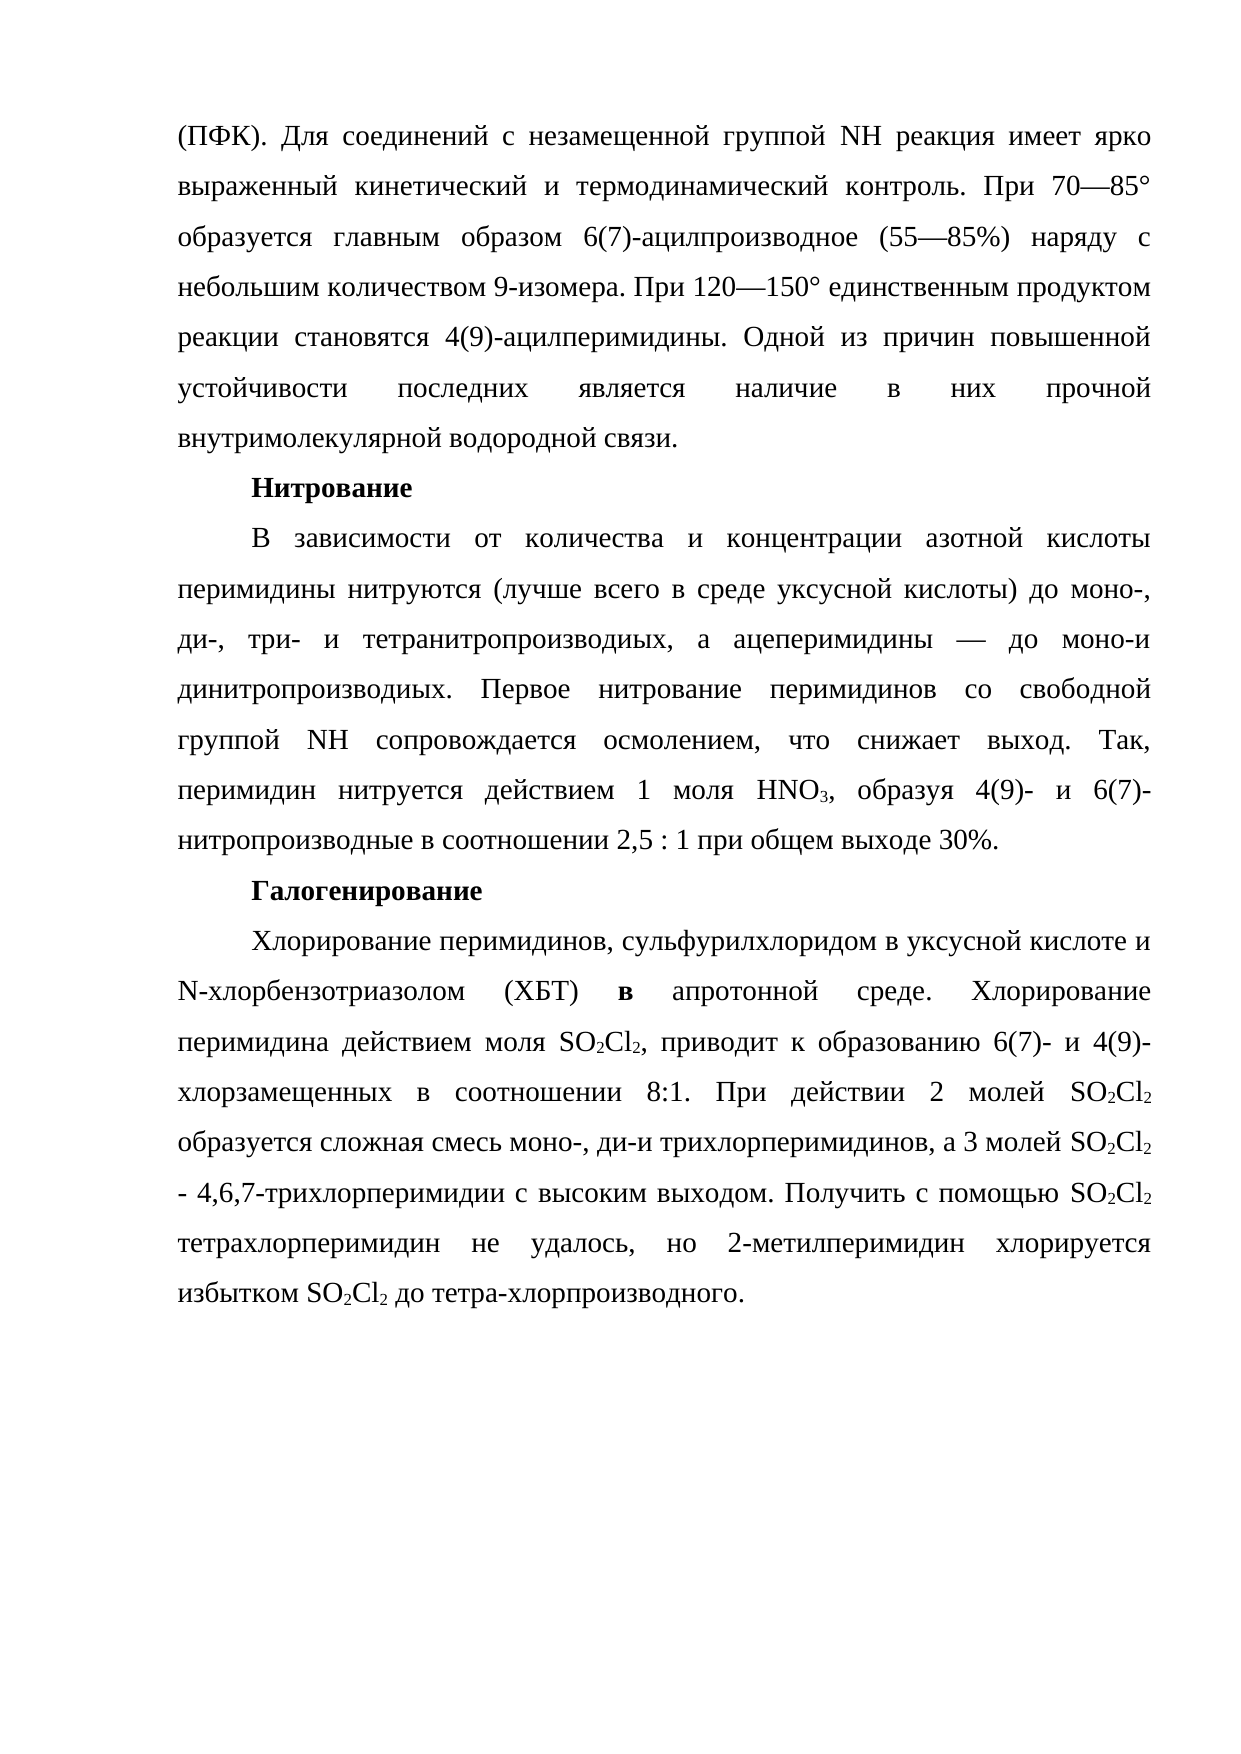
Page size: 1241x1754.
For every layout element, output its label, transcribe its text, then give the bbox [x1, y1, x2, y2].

text Хлорирование перимидинов, сульфурилхлоридом в уксусной кислоте и N-хлорбензотриазолом (ХБТ) в апротонной среде. Хлорирование перимидина действием моля SO2Сl2, приводит к образованию 6(7)- и 4(9)-хлорзамещенных в соотношении 8:1. При действии 2 молей SO2Сl2 образуется сложная смесь моно-, ди-и трихлорперимидинов, а 3 молей SO2Сl2 - 4,6,7-трихлорперимидии с высоким выходом. Получить с помощью SO2Сl2 тетрахлорперимидин не удалось, но 2-метилперимидин хлорируется избытком SO2Сl2 до тетра-хлорпроизводного. [177, 923, 1152, 1309]
text Галогенирование [177, 873, 1152, 906]
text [177, 118, 1152, 453]
text Нитрование [177, 470, 1152, 504]
text В зависимости от количества и концентрации азотной кислоты перимидины нитруются (лучше всего в среде уксусной кислоты) до моно-, ди-, три- и тетранитропроизводиых, а ацеперимидины — до моно-и динитропроизводиых. Первое нитрование перимидинов со свободной группой NH сопровождается осмолением, что снижает выход. Так, перимидин нитруется действием 1 моля HNO3, образуя 4(9)- и 6(7)-нитропроизводные в соотношении 2,5 : 1 при общем выходе 30%. [177, 521, 1152, 856]
